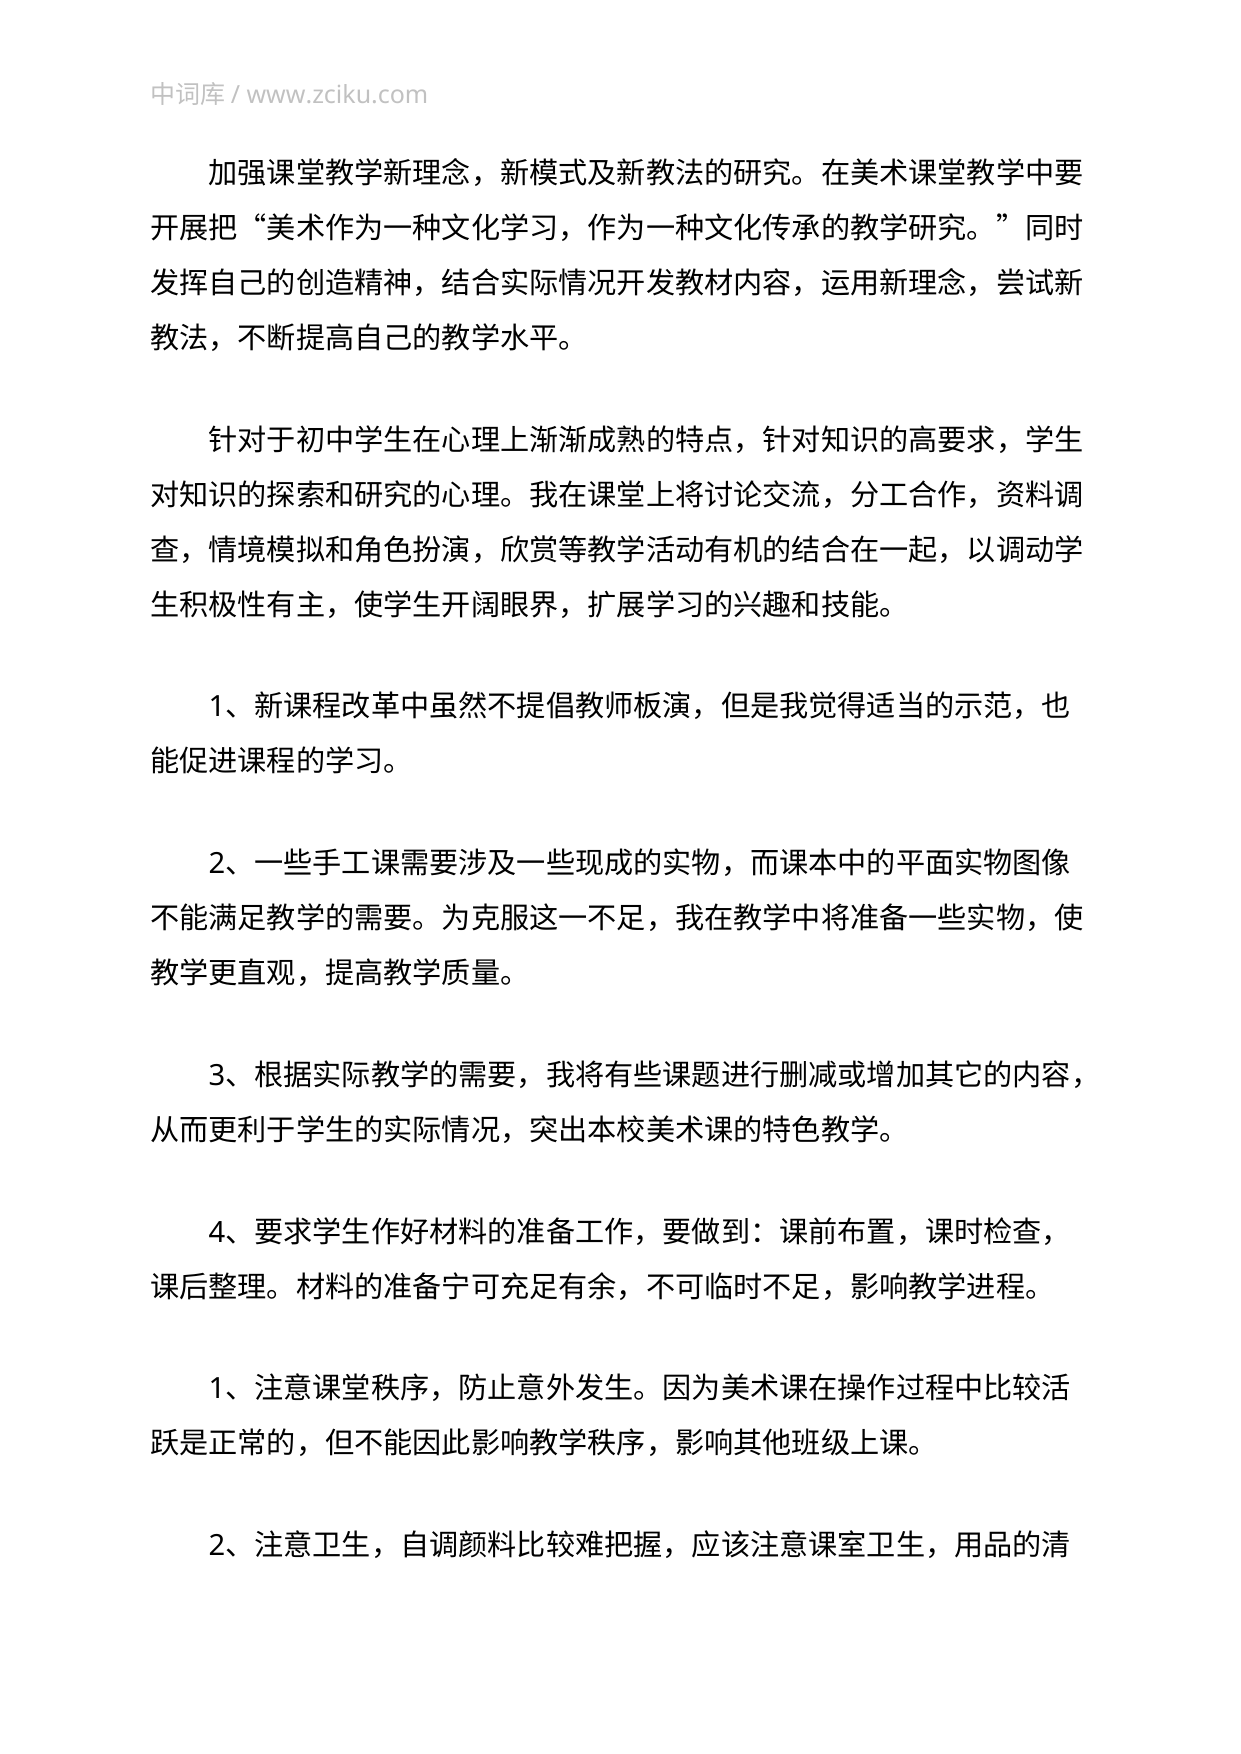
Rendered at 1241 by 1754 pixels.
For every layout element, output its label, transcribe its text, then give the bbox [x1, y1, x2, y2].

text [150, 1522, 1090, 1564]
text 针对于初中学生在心理上渐渐成熟的特点，针对知识的高要求，学生对知识的探索和研究的心理。我在课堂上将讨论交流，分工合作，资料调查，情境模拟和角色扮演，欣赏等教学活动有机的结合在一起，以调动学生积极性有主，使学生开阔眼界，扩展学习的兴趣和技能。 [150, 416, 1090, 623]
text 2、一些手工课需要涉及一些现成的实物，而课本中的平面实物图像不能满足教学的需要。为克服这一不足，我在教学中将准备一些实物，使教学更直观，提高教学质量。 [150, 840, 1090, 992]
text 4、要求学生作好材料的准备工作，要做到：课前布置，课时检查，课后整理。材料的准备宁可充足有余，不可临时不足，影响教学进程。 [150, 1208, 1090, 1305]
text 1、注意课堂秩序，防止意外发生。因为美术课在操作过程中比较活跃是正常的，但不能因此影响教学秩序，影响其他班级上课。 [150, 1365, 1090, 1462]
text 加强课堂教学新理念，新模式及新教法的研究。在美术课堂教学中要开展把“美术作为一种文化学习，作为一种文化传承的教学研究。”同时发挥自己的创造精神，结合实际情况开发教材内容，运用新理念，尝试新教法，不断提高自己的教学水平。 [150, 150, 1090, 357]
text 3、根据实际教学的需要，我将有些课题进行删减或增加其它的内容，从而更利于学生的实际情况，突出本校美术课的特色教学。 [150, 1051, 1090, 1149]
text 1、新课程改革中虽然不提倡教师板演，但是我觉得适当的示范，也能促进课程的学习。 [150, 683, 1090, 780]
